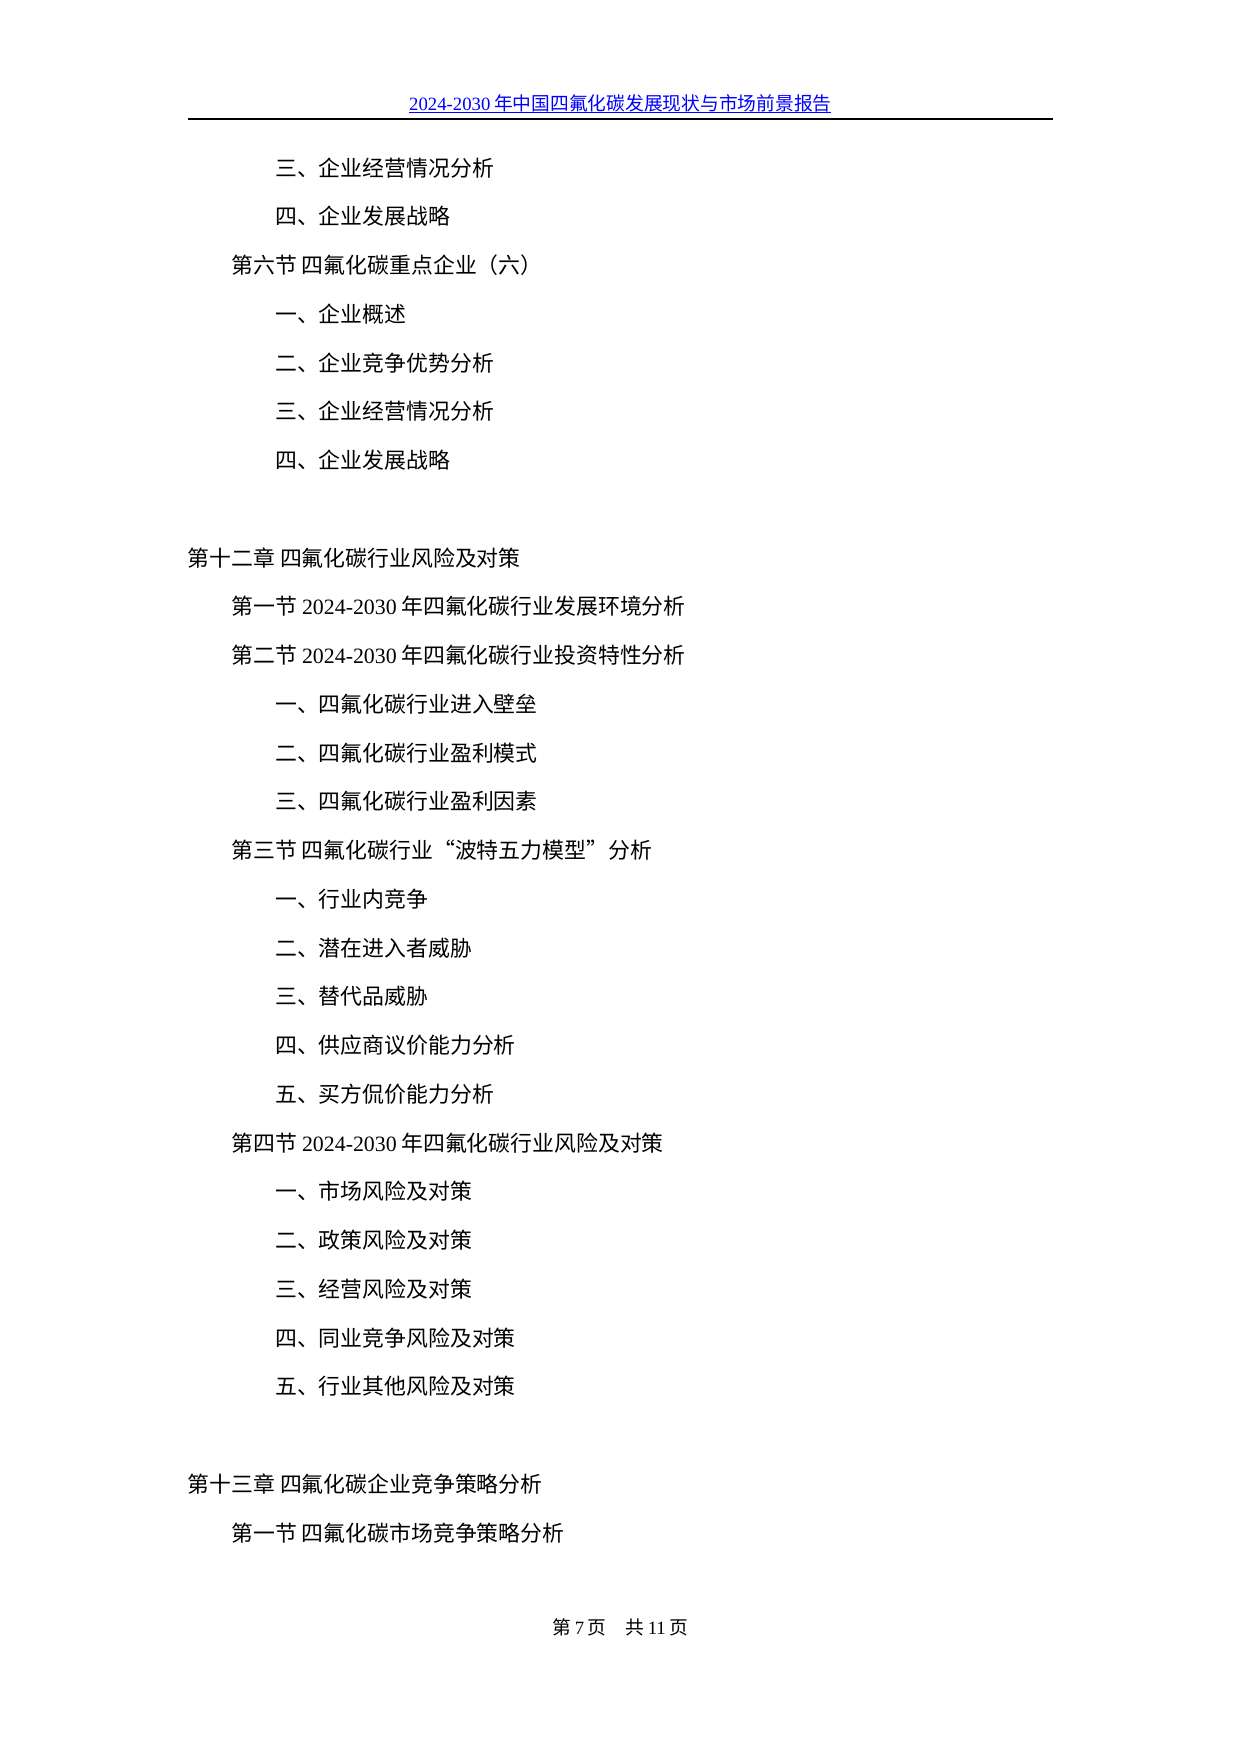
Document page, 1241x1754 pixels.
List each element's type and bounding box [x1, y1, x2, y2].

text [187, 150, 1053, 1548]
